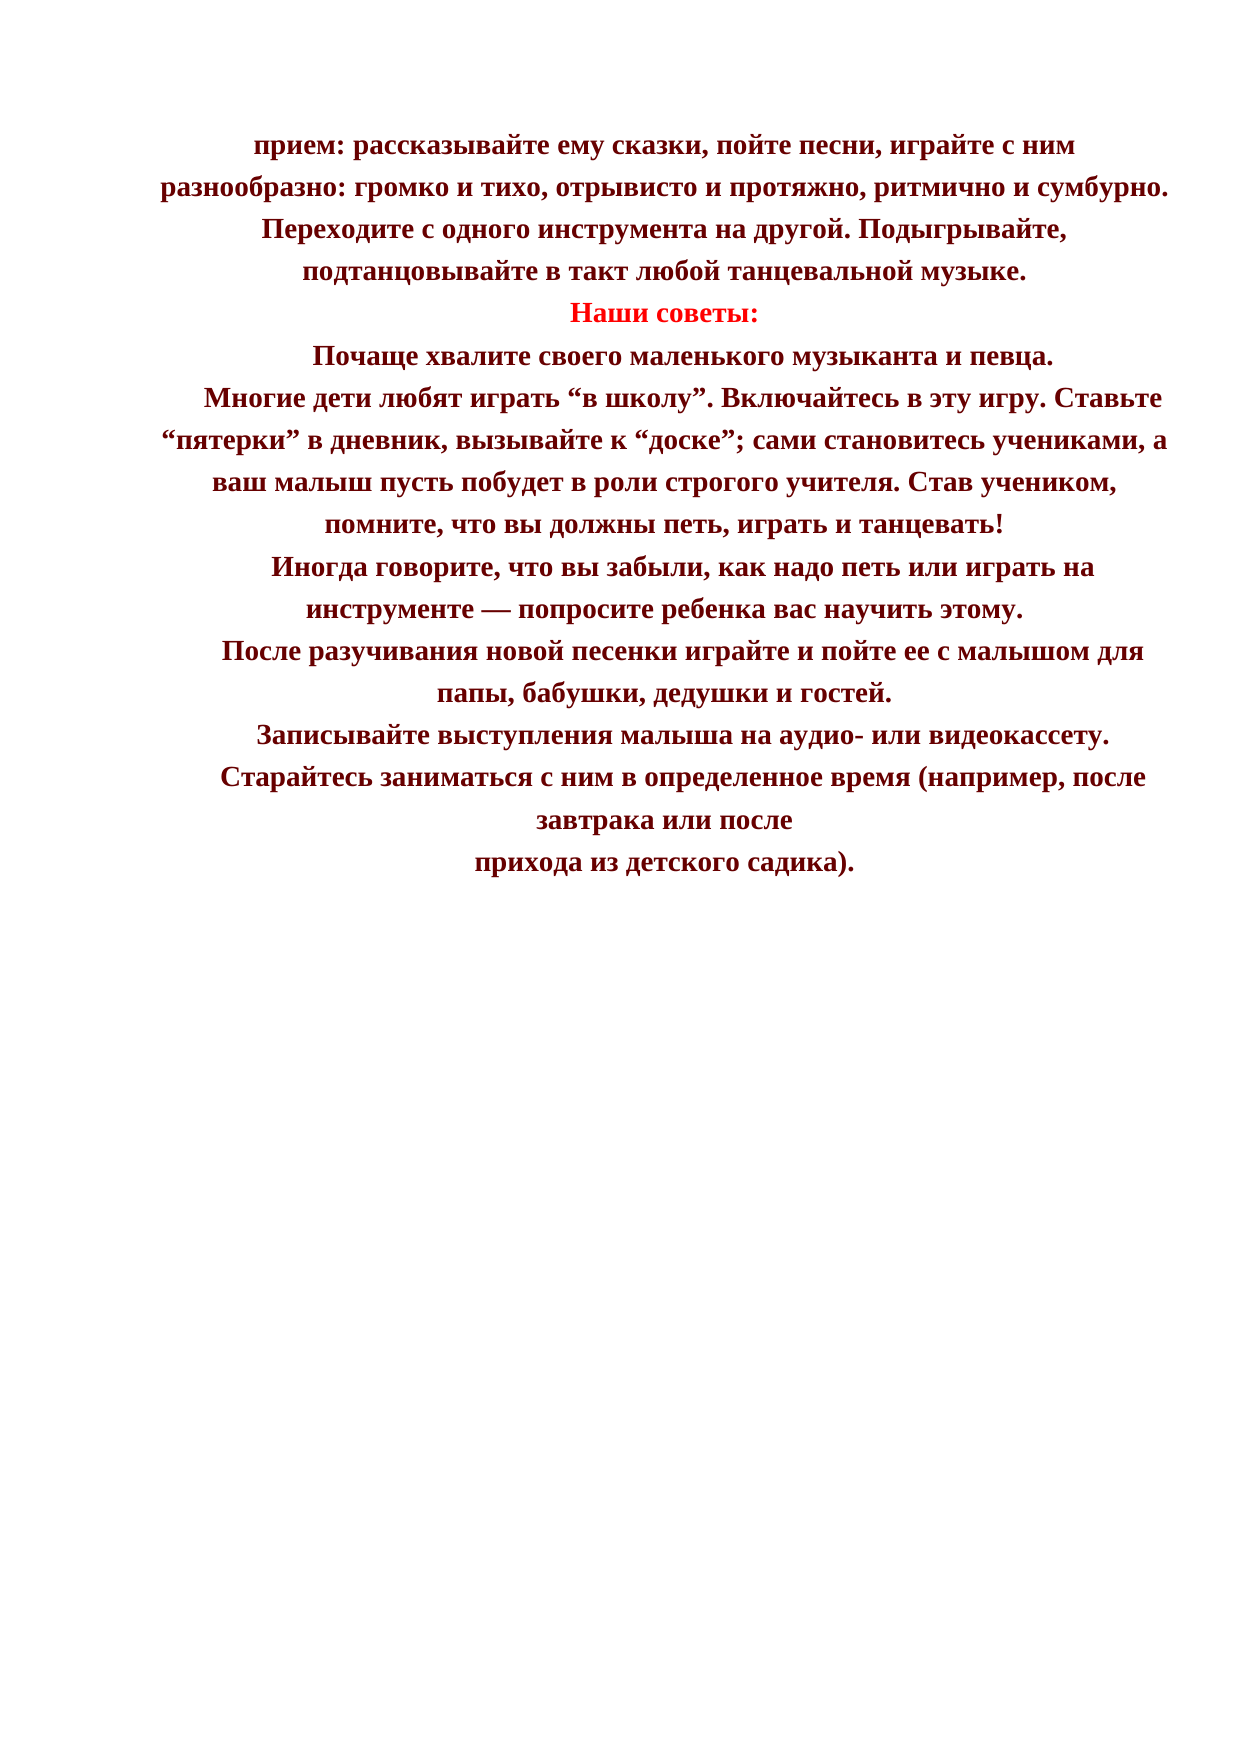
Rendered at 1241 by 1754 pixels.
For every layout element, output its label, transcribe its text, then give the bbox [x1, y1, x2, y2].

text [158, 118, 1170, 287]
text  Многие дети любят играть “в школу”. Включайтесь в эту игру. Ставьте “пятерки” в дневник, вызывайте к “доске”; сами становитесь учениками, а ваш малыш пусть побудет в роли строгого учителя. Став учеником, помните, что вы должны петь, играть и танцевать! [158, 371, 1170, 540]
text прихода из детского садика). [158, 835, 1170, 877]
text  Почаще хвалите своего маленького музыканта и певца. [158, 329, 1170, 371]
text  После разучивания новой песенки играйте и пойте ее с малышом для папы, бабушки, дедушки и гостей. [158, 624, 1170, 709]
text  Записывайте выступления малыша на аудио- или видеокассету. [158, 709, 1170, 751]
text  Старайтесь заниматься с ним в определенное время (например, после завтрака или после [158, 751, 1170, 835]
text Наши советы: [158, 287, 1170, 329]
text  Иногда говорите, что вы забыли, как надо петь или играть на инструменте — попросите ребенка вас научить этому. [158, 540, 1170, 624]
